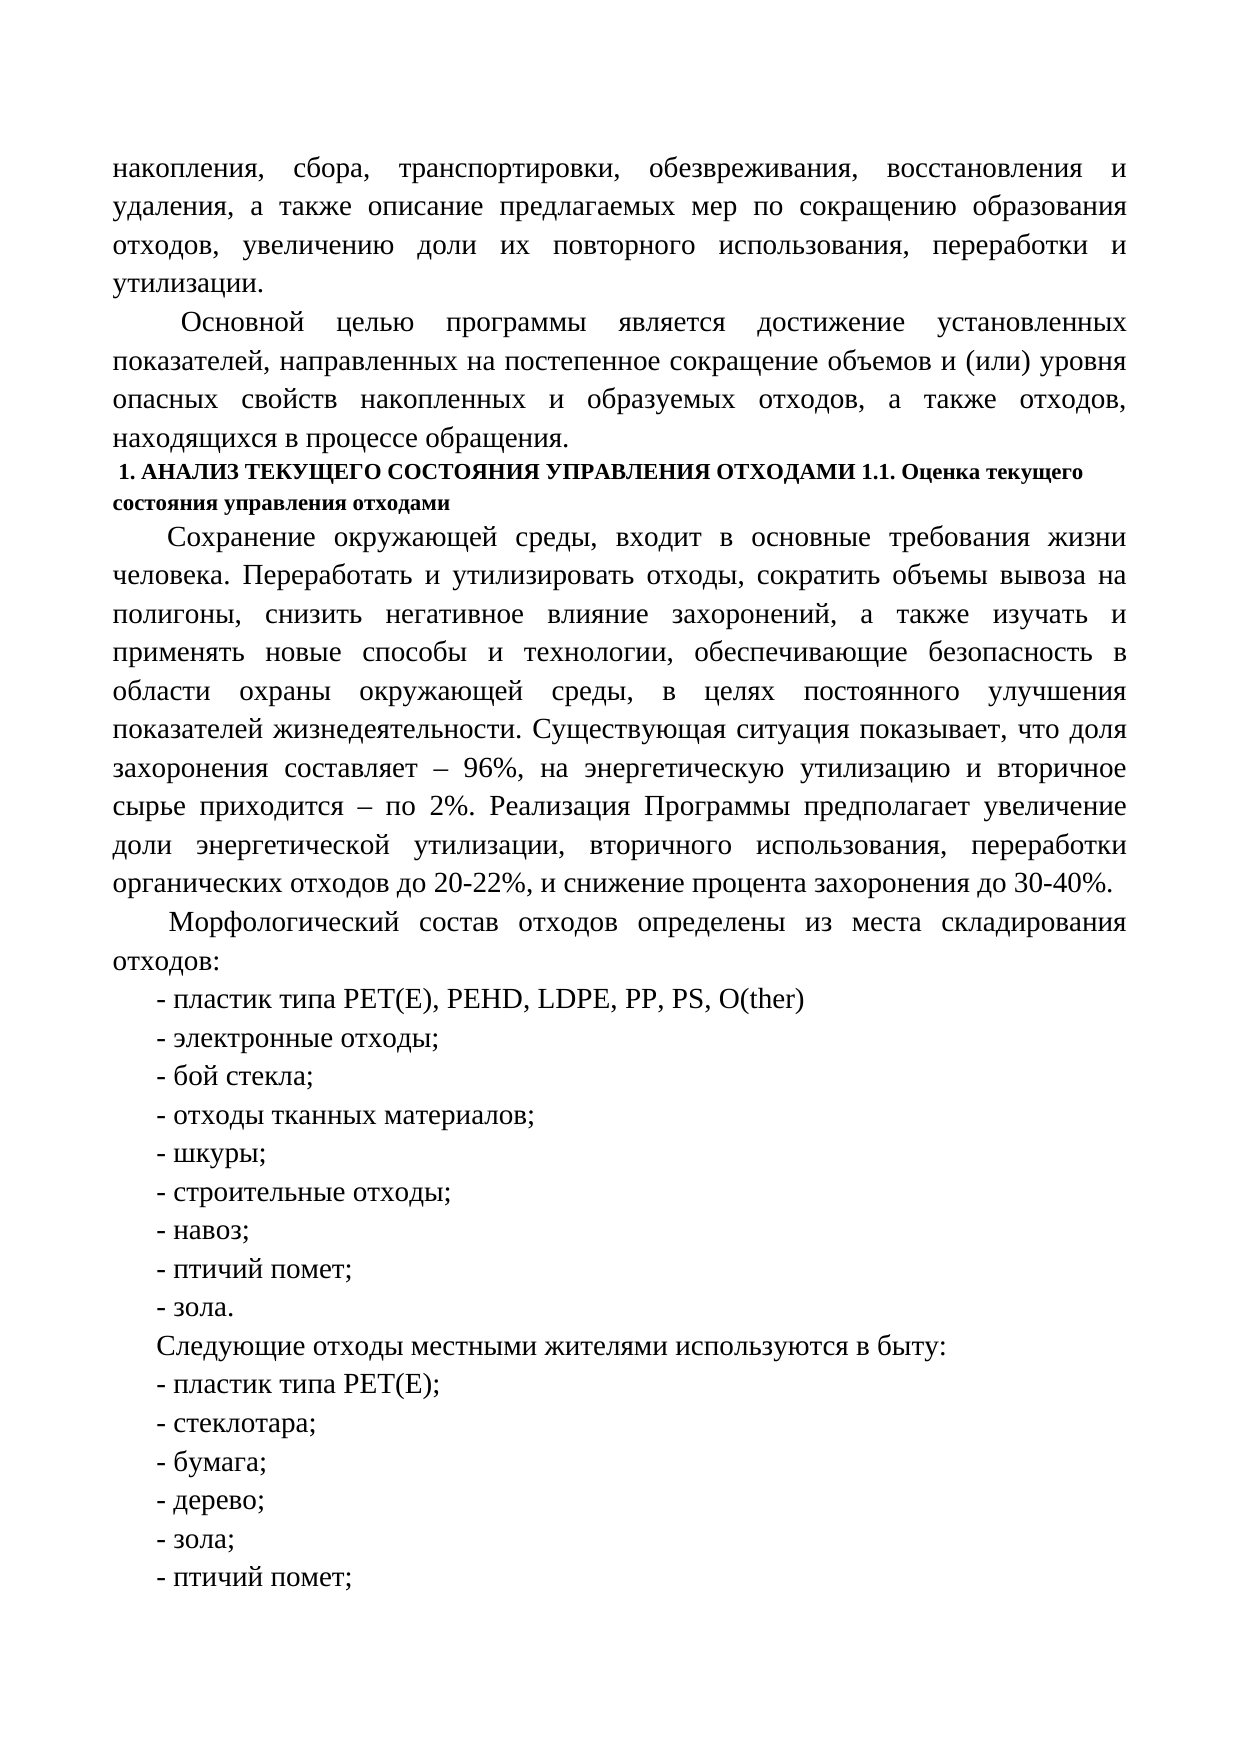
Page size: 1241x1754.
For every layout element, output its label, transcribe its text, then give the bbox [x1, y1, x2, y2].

text - зола. [112, 1289, 1128, 1323]
text - птичий помет; [112, 1251, 1128, 1284]
text - строительные отходы; [112, 1174, 1128, 1207]
text - навоз; [112, 1212, 1128, 1246]
text - стеклотара; [112, 1405, 1128, 1439]
text - пластик типа PET(E), PEHD, LDPE, PP, PS, O(ther) [112, 981, 1128, 1015]
text - отходы тканных материалов; [112, 1097, 1128, 1130]
text - бумага; [112, 1444, 1128, 1477]
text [112, 150, 1128, 299]
text Морфологический состав отходов определены из места складирования отходов: [112, 904, 1128, 976]
text 1. АНАЛИЗ ТЕКУЩЕГО СОСТОЯНИЯ УПРАВЛЕНИЯ ОТХОДАМИ 1.1. Оценка текущего состояния управления отходами [112, 458, 1128, 515]
text - дерево; [112, 1482, 1128, 1516]
text - электронные отходы; [112, 1020, 1128, 1053]
text - бой стекла; [112, 1058, 1128, 1092]
text Следующие отходы местными жителями используются в быту: [112, 1328, 1128, 1362]
text - шкуры; [112, 1135, 1128, 1169]
text Сохранение окружающей среды, входит в основные требования жизни человека. Переработать и утилизировать отходы, сократить объемы вывоза на полигоны, снизить негативное влияние захоронений, а также изучать и применять новые способы и технологии, обеспечивающие безопасность в области охраны окружающей среды, в целях постоянного улучшения показателей жизнедеятельности. Существующая ситуация показывает, что доля захоронения составляет – 96%, на энергетическую утилизацию и вторичное сырье приходится – по 2%. Реализация Программы предполагает увеличение доли энергетической утилизации, вторичного использования, переработки органических отходов до 20-22%, и снижение процента захоронения до 30-40%. [112, 519, 1128, 899]
text - пластик типа PET(E); [112, 1367, 1128, 1400]
text - зола; [112, 1521, 1128, 1554]
text - птичий помет; [112, 1559, 1128, 1593]
text Основной целью программы является достижение установленных показателей, направленных на постепенное сокращение объемов и (или) уровня опасных свойств накопленных и образуемых отходов, а также отходов, находящихся в процессе обращения. [112, 304, 1128, 453]
